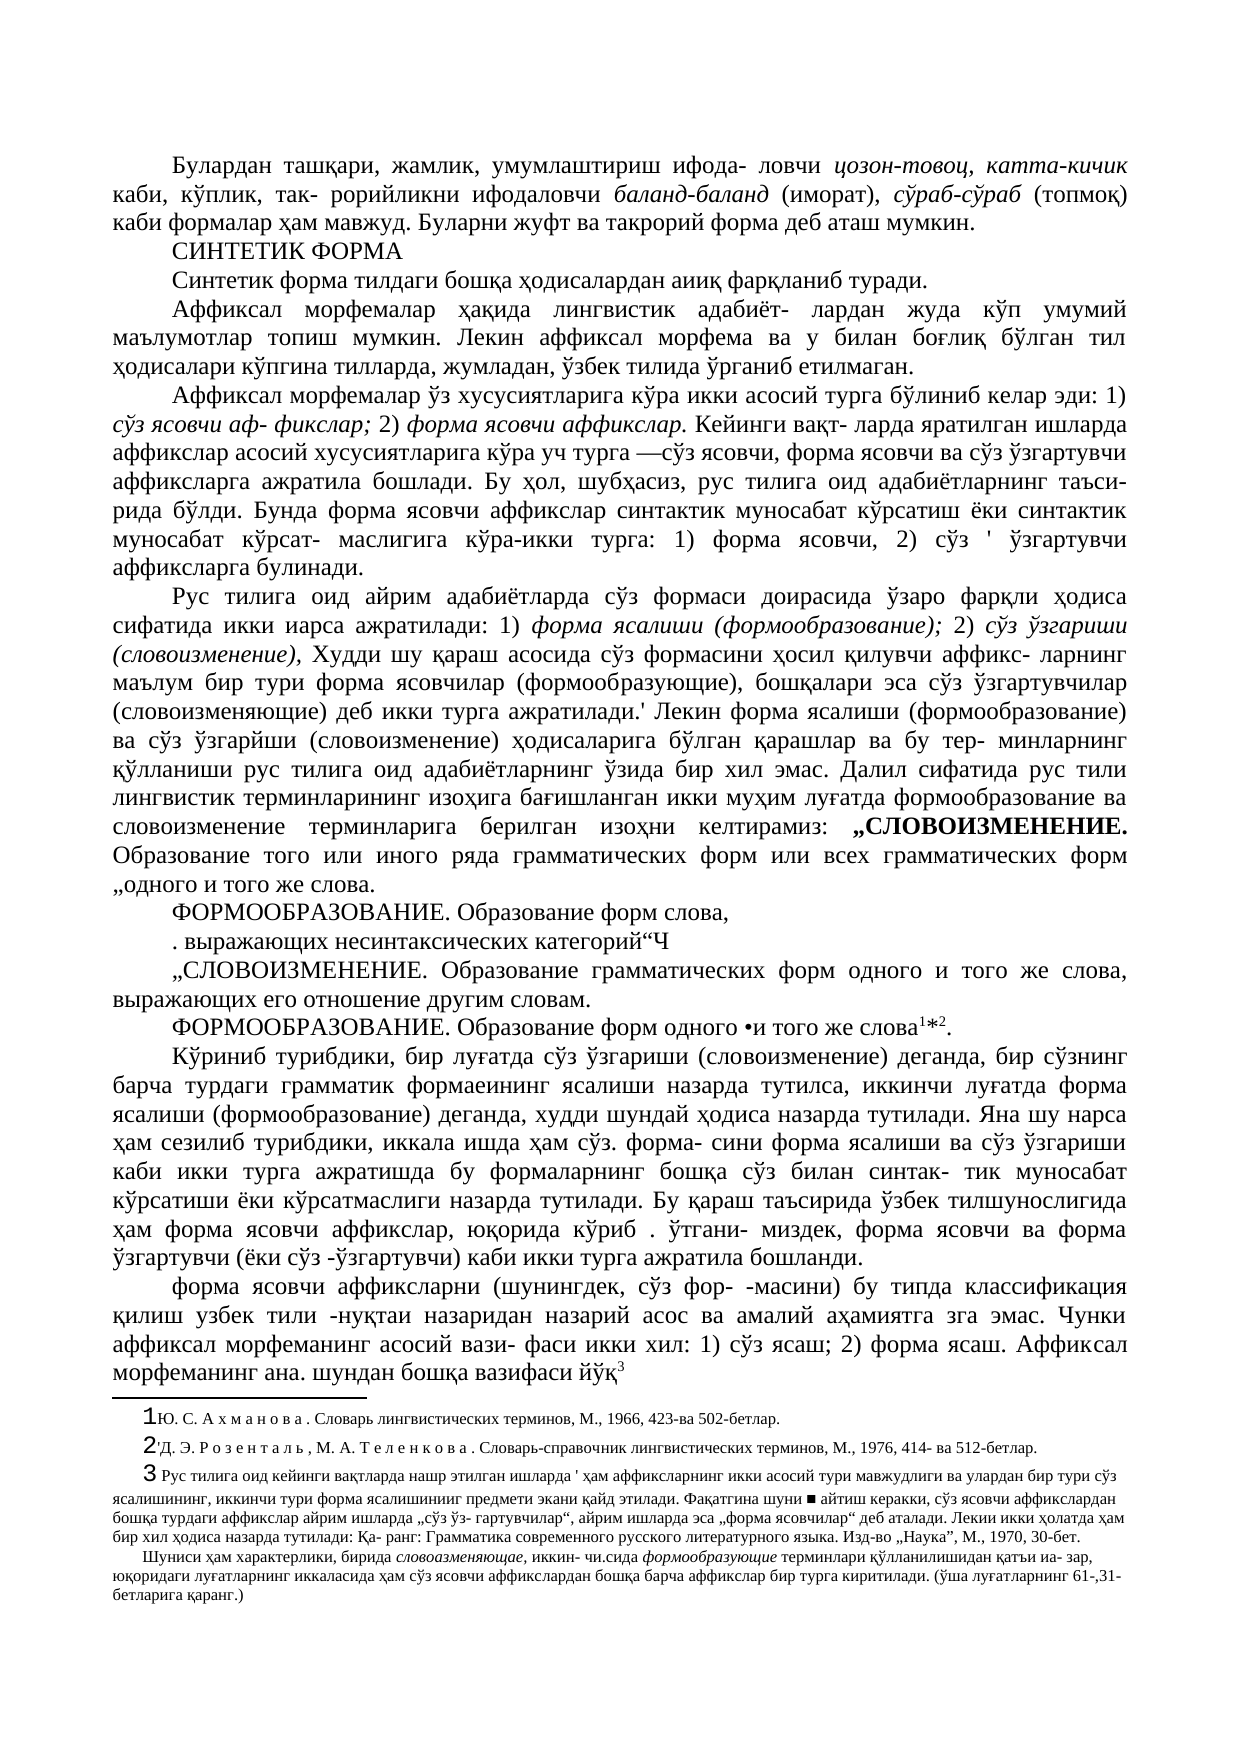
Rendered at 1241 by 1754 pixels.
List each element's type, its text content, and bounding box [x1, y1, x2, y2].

text форма ясовчи аффиксларни (шунингдек, сўз фор- -масини) бу типда классификация қилиш узбек тили -нуқтаи назаридан назарий асос ва амалий аҳамиятга зга эмас. Чунки аффиксал морфеманинг асосий вази- фаси икки хил: 1) сўз ясаш; 2) форма ясаш. Аффиксал морфеманинг ана. шундан бошқа вазифаси йўқ [112, 1271, 1128, 1386]
text Синтетик форма тилдаги бошқа ҳодисалардан аииқ фарқланиб туради. [112, 265, 1128, 294]
text Рус тилига оид айрим адабиётларда сўз формаси доирасида ўзаро фарқли ҳодиса сифатида икки иарса ажратилади: 1) форма ясалиши (формообразование); 2) сўз ўзгариши (словоизменение), Худди шу қараш асосида сўз формасини ҳосил қилувчи аффикс- ларнинг маълум бир тури форма ясовчилар (формообразующие), бошқалари эса сўз ўзгартувчилар (словоизменяющие) деб икки турга ажратилади.' Лекин форма ясалиши (формообразование) ва сўз ўзгарйши (словоизменение) ҳодисаларига бўлган қарашлар ва бу тер- минларнинг қўлланиши рус тилига оид адабиётларнинг ўзида бир хил эмас. Далил сифатида рус тили лингвистик терминларининг изоҳига бағишланган икки муҳим луғатда формообразование ва словоизменение терминларига берилган изоҳни келтирамиз: „СЛОВОИЗМЕНЕНИЕ. Образование того или иного ряда грамматических форм или всех грамматических форм „одного и того же слова. [112, 581, 1128, 897]
text СИНТЕТИК ФОРМА [112, 236, 1128, 265]
text ФОРМООБРАЗОВАНИЕ. Образование форм слова, [112, 897, 1128, 926]
text Аффиксал морфемалар ўз хусусиятларига кўра икки асосий турга бўлиниб келар эди: 1) сўз ясовчи аф- фикслар; 2) форма ясовчи аффикслар. Кейинги вақт- ларда яратилган ишларда аффикслар асосий хусусиятларига кўра уч турга —сўз ясовчи, форма ясовчи ва сўз ўзгартувчи аффиксларга ажратила бошлади. Бу ҳол, шубҳасиз, рус тилига оид адабиётларнинг таъси- рида бўлди. Бунда форма ясовчи аффикслар синтактик муносабат кўрсатиш ёки синтактик муносабат кўрсат- маслигига кўра-икки турга: 1) форма ясовчи, 2) сўз ' ўзгартувчи аффиксларга булинади. [112, 380, 1128, 581]
text Аффиксал морфемалар ҳақида лингвистик адабиёт- лардан жуда кўп умумий маълумотлар топиш мумкин. Лекин аффиксал морфема ва у билан боғлиқ бўлган тил ҳодисалари кўпгина тилларда, жумладан, ўзбек тилида ўрганиб етилмаган. [112, 294, 1128, 380]
text . выражающих несинтаксических категорий“Ч [112, 926, 1128, 955]
text „СЛОВОИЗМЕНЕНИЕ. Образование грамматических форм одного и того же слова, выражающих его отношение другим словам. [112, 955, 1128, 1012]
text Кўриниб турибдики, бир луғатда сўз ўзгариши (словоизменение) деганда, бир сўзнинг барча турдаги грамматик формаеининг ясалиши назарда тутилса, иккинчи луғатда форма ясалиши (формообразование) деганда, худди шундай ҳодиса назарда тутилади. Яна шу нарса ҳам сезилиб турибдики, иккала ишда ҳам сўз. форма- сини форма ясалиши ва сўз ўзгариши каби икки турга ажратишда бу формаларнинг бошқа сўз билан синтак- тик муносабат кўрсатиши ёки кўрсатмаслиги назарда тутилади. Бу қараш таъсирида ўзбек тилшунослигида ҳам форма ясовчи аффикслар, юқорида кўриб . ўтгани- миздек, форма ясовчи ва форма ўзгартувчи (ёки сўз -ўзгартувчи) каби икки турга ажратила бошланди. [112, 1041, 1128, 1271]
text ФОРМООБРАЗОВАНИЕ. Образование форм одного •и того же слова*. [112, 1012, 1128, 1041]
text Булардан ташқари, жамлик, умумлаштириш ифода- ловчи цозон-товоц, катта-кичик каби, кўплик, так- рорийликни ифодаловчи баланд-баланд (иморат), сўраб-сўраб (топмоқ) каби формалар ҳам мавжуд. Буларни жуфт ва такрорий форма деб аташ мумкин. [112, 150, 1128, 236]
